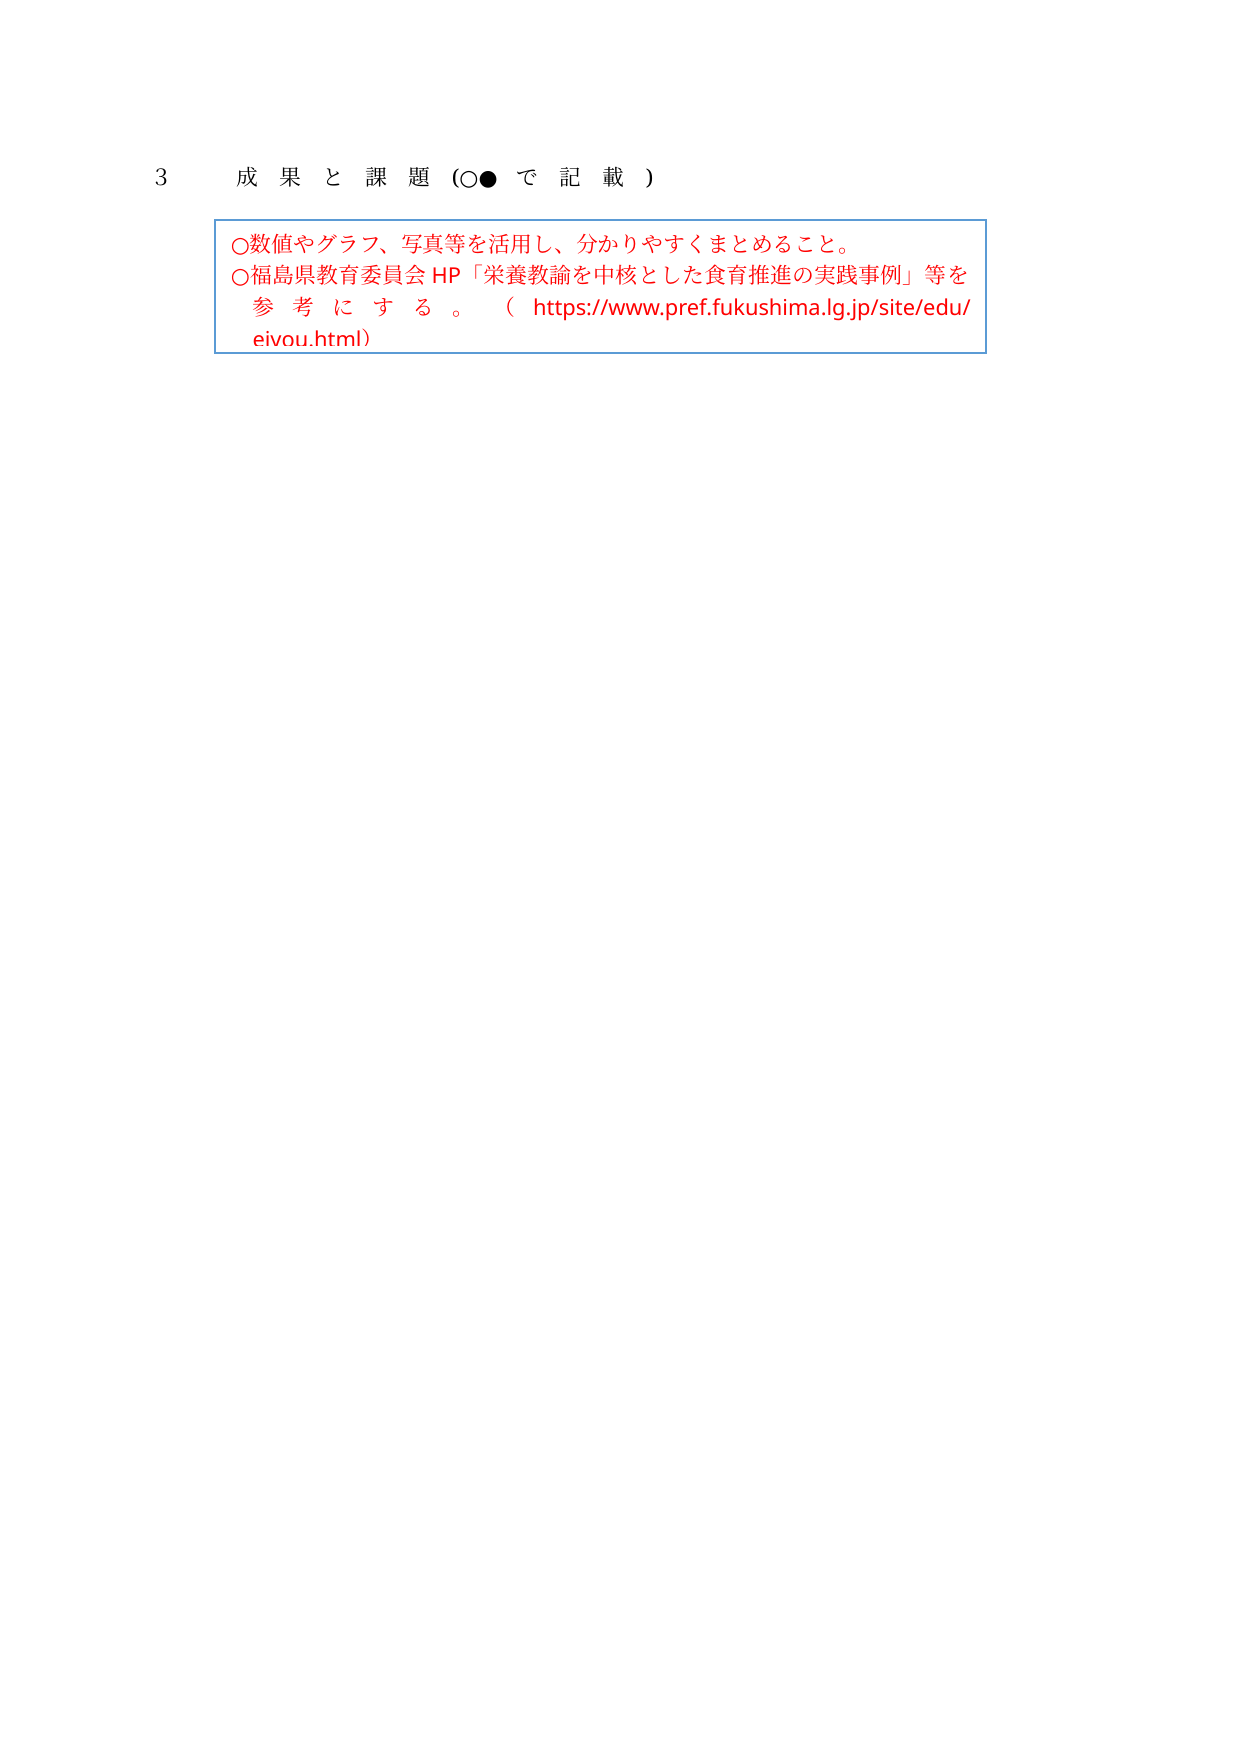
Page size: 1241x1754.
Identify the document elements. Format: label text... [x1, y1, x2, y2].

text ３ 成果と課題(○●で記載) [150, 157, 1120, 194]
